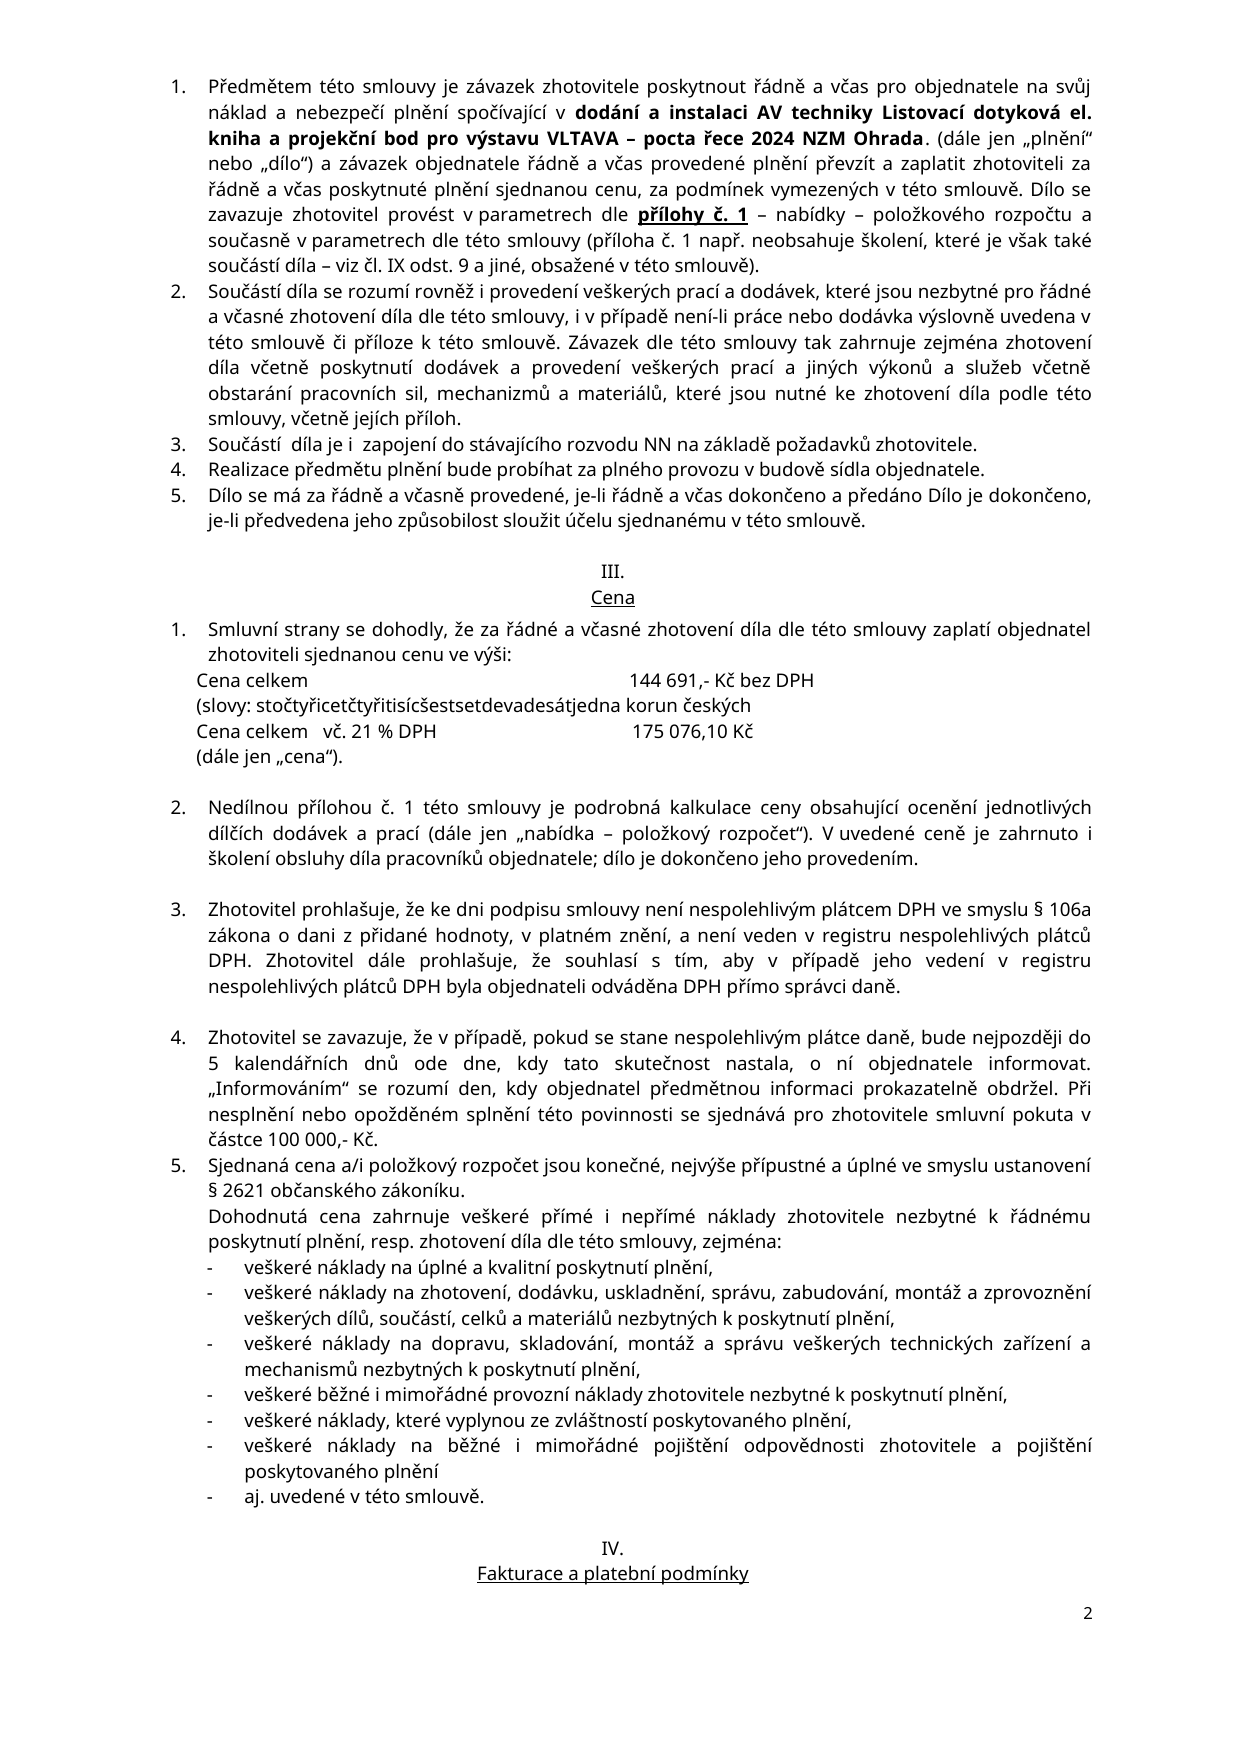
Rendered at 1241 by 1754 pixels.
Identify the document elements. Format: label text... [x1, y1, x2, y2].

text Cena [133, 584, 1093, 610]
text Fakturace a platební podmínky [133, 1560, 1093, 1586]
list Zhotovitel prohlašuje, že ke dni podpisu smlouvy není nespolehlivým plátcem DPH ve smyslu § 106a zákona o dani z přidané hodnoty, v platném znění, a není veden v registru nespolehlivých plátců DPH. Zhotovitel dále prohlašuje, že souhlasí s tím, aby v případě jeho vedení v registru nespolehlivých plátců DPH byla objednateli odváděna DPH přímo správci daně. [170, 897, 1093, 999]
text III. [133, 559, 1093, 584]
list Realizace předmětu plnění bude probíhat za plného provozu v budově sídla objednatele. [170, 457, 1093, 482]
list veškeré náklady na dopravu, skladování, montáž a správu veškerých technických zařízení a mechanismů nezbytných k poskytnutí plnění, [207, 1331, 1093, 1382]
text (dále jen „cena“). [133, 744, 1093, 769]
list veškeré náklady na úplné a kvalitní poskytnutí plnění, [207, 1254, 1093, 1279]
list veškeré běžné i mimořádné provozní náklady zhotovitele nezbytné k poskytnutí plnění, [207, 1382, 1093, 1407]
list Dílo se má za řádně a včasně provedené, je-li řádně a včas dokončeno a předáno Dílo je dokončeno, je-li předvedena jeho způsobilost sloužit účelu sjednanému v této smlouvě. [170, 482, 1093, 533]
text Cena celkem 144 691,- Kč bez DPH [133, 667, 1093, 693]
list Předmětem této smlouvy je závazek zhotovitele poskytnout řádně a včas pro objednatele na svůj náklad a nebezpečí plnění spočívající v dodání a instalaci AV techniky Listovací dotyková el. kniha a projekční bod pro výstavu VLTAVA – pocta řece 2024 NZM Ohrada. (dále jen „plnění“ nebo „dílo“) a závazek objednatele řádně a včas provedené plnění převzít a zaplatit zhotoviteli za řádně a včas poskytnuté plnění sjednanou cenu, za podmínek vymezených v této smlouvě. Dílo se zavazuje zhotovitel provést v parametrech dle přílohy č. 1 – nabídky – položkového rozpočtu a současně v parametrech dle této smlouvy (příloha č. 1 např. neobsahuje školení, které je však také součástí díla – viz čl. IX odst. 9 a jiné, obsažené v této smlouvě). [170, 74, 1093, 278]
list Součástí díla je i zapojení do stávajícího rozvodu NN na základě požadavků zhotovitele. [170, 431, 1093, 457]
text (slovy: stočtyřicetčtyřitisícšestsetdevadesátjedna korun českých [133, 693, 1093, 718]
text Cena celkem vč. 21 % DPH 175 076,10 Kč [133, 718, 1093, 744]
list Součástí díla se rozumí rovněž i provedení veškerých prací a dodávek, které jsou nezbytné pro řádné a včasné zhotovení díla dle této smlouvy, i v případě není-li práce nebo dodávka výslovně uvedena v této smlouvě či příloze k této smlouvě. Závazek dle této smlouvy tak zahrnuje zejména zhotovení díla včetně poskytnutí dodávek a provedení veškerých prací a jiných výkonů a služeb včetně obstarání pracovních sil, mechanizmů a materiálů, které jsou nutné ke zhotovení díla podle této smlouvy, včetně jejích příloh. [170, 278, 1093, 431]
list Dohodnutá cena zahrnuje veškeré přímé i nepřímé náklady zhotovitele nezbytné k řádnému poskytnutí plnění, resp. zhotovení díla dle této smlouvy, zejména: [208, 1203, 1093, 1254]
list veškeré náklady na zhotovení, dodávku, uskladnění, správu, zabudování, montáž a zprovoznění veškerých dílů, součástí, celků a materiálů nezbytných k poskytnutí plnění, [207, 1279, 1093, 1331]
list aj. uvedené v této smlouvě. [207, 1484, 1093, 1509]
list Smluvní strany se dohodly, že za řádné a včasné zhotovení díla dle této smlouvy zaplatí objednatel zhotoviteli sjednanou cenu ve výši: [170, 616, 1093, 667]
list veškeré náklady, které vyplynou ze zvláštností poskytovaného plnění, [207, 1407, 1093, 1433]
list Sjednaná cena a/i položkový rozpočet jsou konečné, nejvýše přípustné a úplné ve smyslu ustanovení § 2621 občanského zákoníku. [170, 1152, 1093, 1203]
text IV. [133, 1535, 1093, 1560]
list Nedílnou přílohou č. 1 této smlouvy je podrobná kalkulace ceny obsahující ocenění jednotlivých dílčích dodávek a prací (dále jen „nabídka – položkový rozpočet“). V uvedené ceně je zahrnuto i školení obsluhy díla pracovníků objednatele; dílo je dokončeno jeho provedením. [170, 795, 1093, 871]
list veškeré náklady na běžné i mimořádné pojištění odpovědnosti zhotovitele a pojištění poskytovaného plnění [207, 1433, 1093, 1484]
list Zhotovitel se zavazuje, že v případě, pokud se stane nespolehlivým plátce daně, bude nejpozději do 5 kalendářních dnů ode dne, kdy tato skutečnost nastala, o ní objednatele informovat. „Informováním“ se rozumí den, kdy objednatel předmětnou informaci prokazatelně obdržel. Při nesplnění nebo opožděném splnění této povinnosti se sjednává pro zhotovitele smluvní pokuta v částce 100 000,- Kč. [170, 1024, 1093, 1152]
